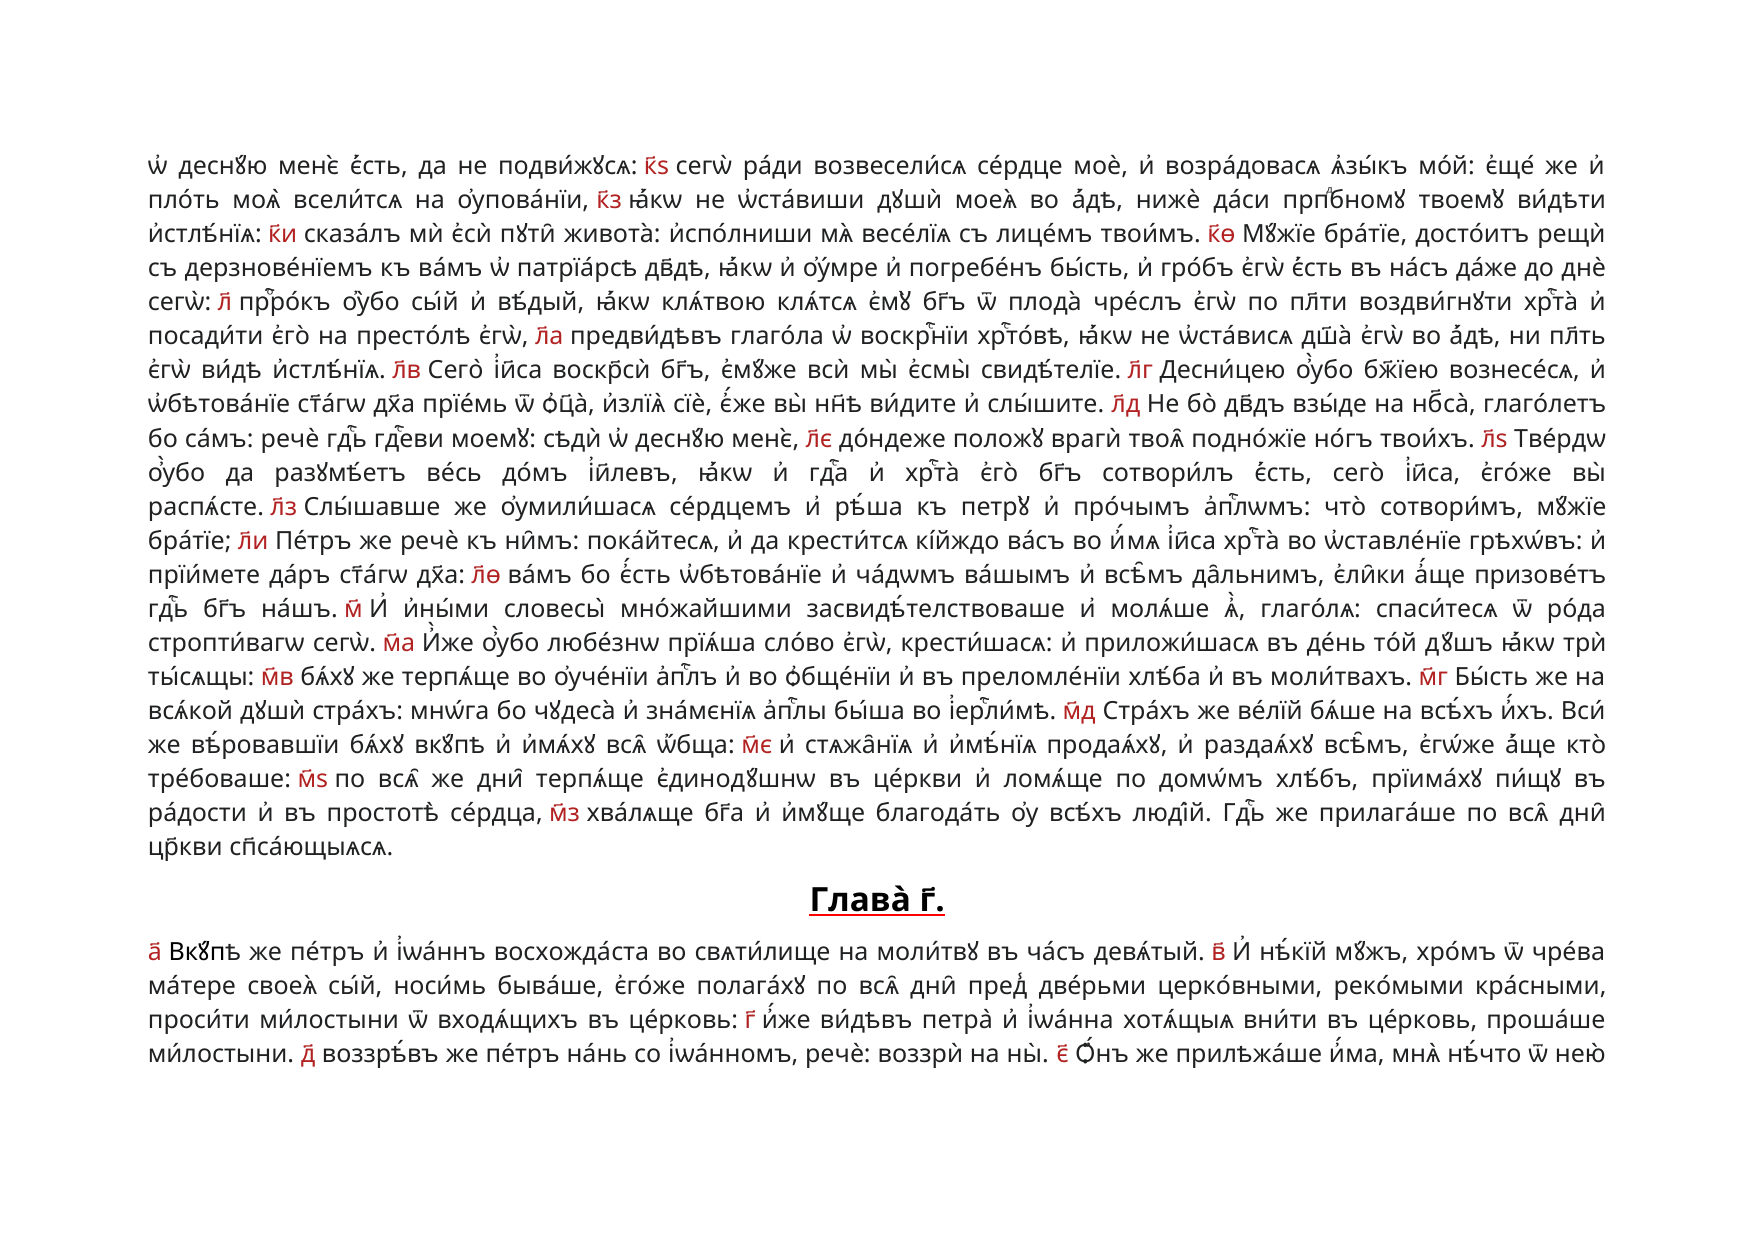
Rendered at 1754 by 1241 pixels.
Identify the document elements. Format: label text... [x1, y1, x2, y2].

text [148, 148, 1606, 863]
text Глава̀ г҃. [148, 876, 1606, 921]
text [148, 933, 1606, 1070]
